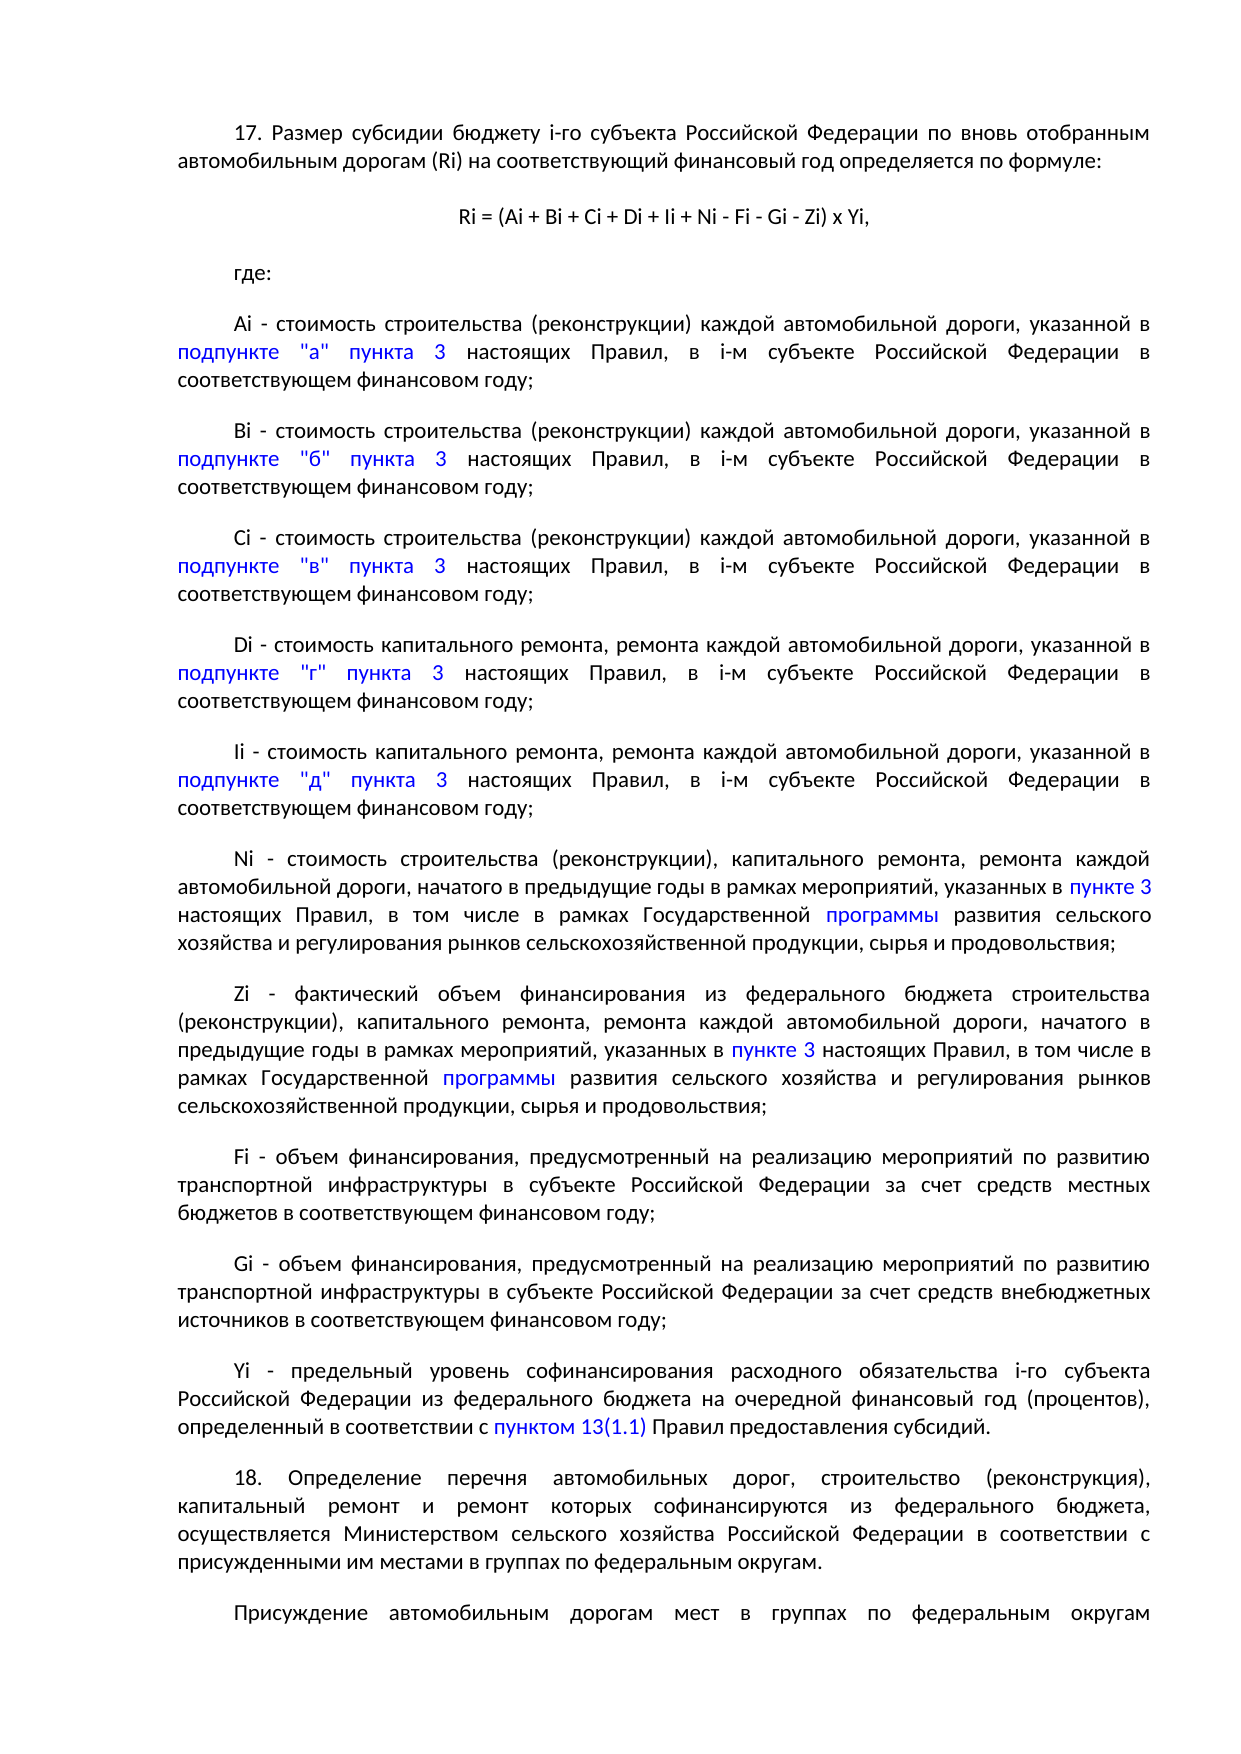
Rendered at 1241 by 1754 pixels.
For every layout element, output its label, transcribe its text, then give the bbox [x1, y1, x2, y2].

text Zi - фактический объем финансирования из федерального бюджета строительства (реконструкции), капитального ремонта, ремонта каждой автомобильной дороги, начатого в предыдущие годы в рамках мероприятий, указанных в пункте 3 настоящих Правил, в том числе в рамках Государственной программы развития сельского хозяйства и регулирования рынков сельскохозяйственной продукции, сырья и продовольствия; [177, 979, 1152, 1119]
text Ii - стоимость капитального ремонта, ремонта каждой автомобильной дороги, указанной в подпункте "д" пункта 3 настоящих Правил, в i-м субъекте Российской Федерации в соответствующем финансовом году; [177, 737, 1152, 821]
text Gi - объем финансирования, предусмотренный на реализацию мероприятий по развитию транспортной инфраструктуры в субъекте Российской Федерации за счет средств внебюджетных источников в соответствующем финансовом году; [177, 1249, 1152, 1333]
text Ni - стоимость строительства (реконструкции), капитального ремонта, ремонта каждой автомобильной дороги, начатого в предыдущие годы в рамках мероприятий, указанных в пункте 3 настоящих Правил, в том числе в рамках Государственной программы развития сельского хозяйства и регулирования рынков сельскохозяйственной продукции, сырья и продовольствия; [177, 844, 1152, 956]
text Ci - стоимость строительства (реконструкции) каждой автомобильной дороги, указанной в подпункте "в" пункта 3 настоящих Правил, в i-м субъекте Российской Федерации в соответствующем финансовом году; [177, 523, 1152, 607]
text Ai - стоимость строительства (реконструкции) каждой автомобильной дороги, указанной в подпункте "а" пункта 3 настоящих Правил, в i-м субъекте Российской Федерации в соответствующем финансовом году; [177, 309, 1152, 393]
text 18. Определение перечня автомобильных дорог, строительство (реконструкция), капитальный ремонт и ремонт которых софинансируются из федерального бюджета, осуществляется Министерством сельского хозяйства Российской Федерации в соответствии с присужденными им местами в группах по федеральным округам. [177, 1463, 1152, 1575]
text Fi - объем финансирования, предусмотренный на реализацию мероприятий по развитию транспортной инфраструктуры в субъекте Российской Федерации за счет средств местных бюджетов в соответствующем финансовом году; [177, 1142, 1152, 1226]
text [177, 1598, 1152, 1626]
text Bi - стоимость строительства (реконструкции) каждой автомобильной дороги, указанной в подпункте "б" пункта 3 настоящих Правил, в i-м субъекте Российской Федерации в соответствующем финансовом году; [177, 416, 1152, 500]
text 17. Размер субсидии бюджету i-го субъекта Российской Федерации по вновь отобранным автомобильным дорогам (Ri) на соответствующий финансовый год определяется по формуле: [177, 118, 1152, 174]
text Di - стоимость капитального ремонта, ремонта каждой автомобильной дороги, указанной в подпункте "г" пункта 3 настоящих Правил, в i-м субъекте Российской Федерации в соответствующем финансовом году; [177, 630, 1152, 714]
text Ri = (Ai + Bi + Ci + Di + Ii + Ni - Fi - Gi - Zi) x Yi, [177, 202, 1152, 230]
text Yi - предельный уровень софинансирования расходного обязательства i-го субъекта Российской Федерации из федерального бюджета на очередной финансовый год (процентов), определенный в соответствии с пунктом 13(1.1) Правил предоставления субсидий. [177, 1356, 1152, 1440]
text где: [177, 258, 1152, 286]
